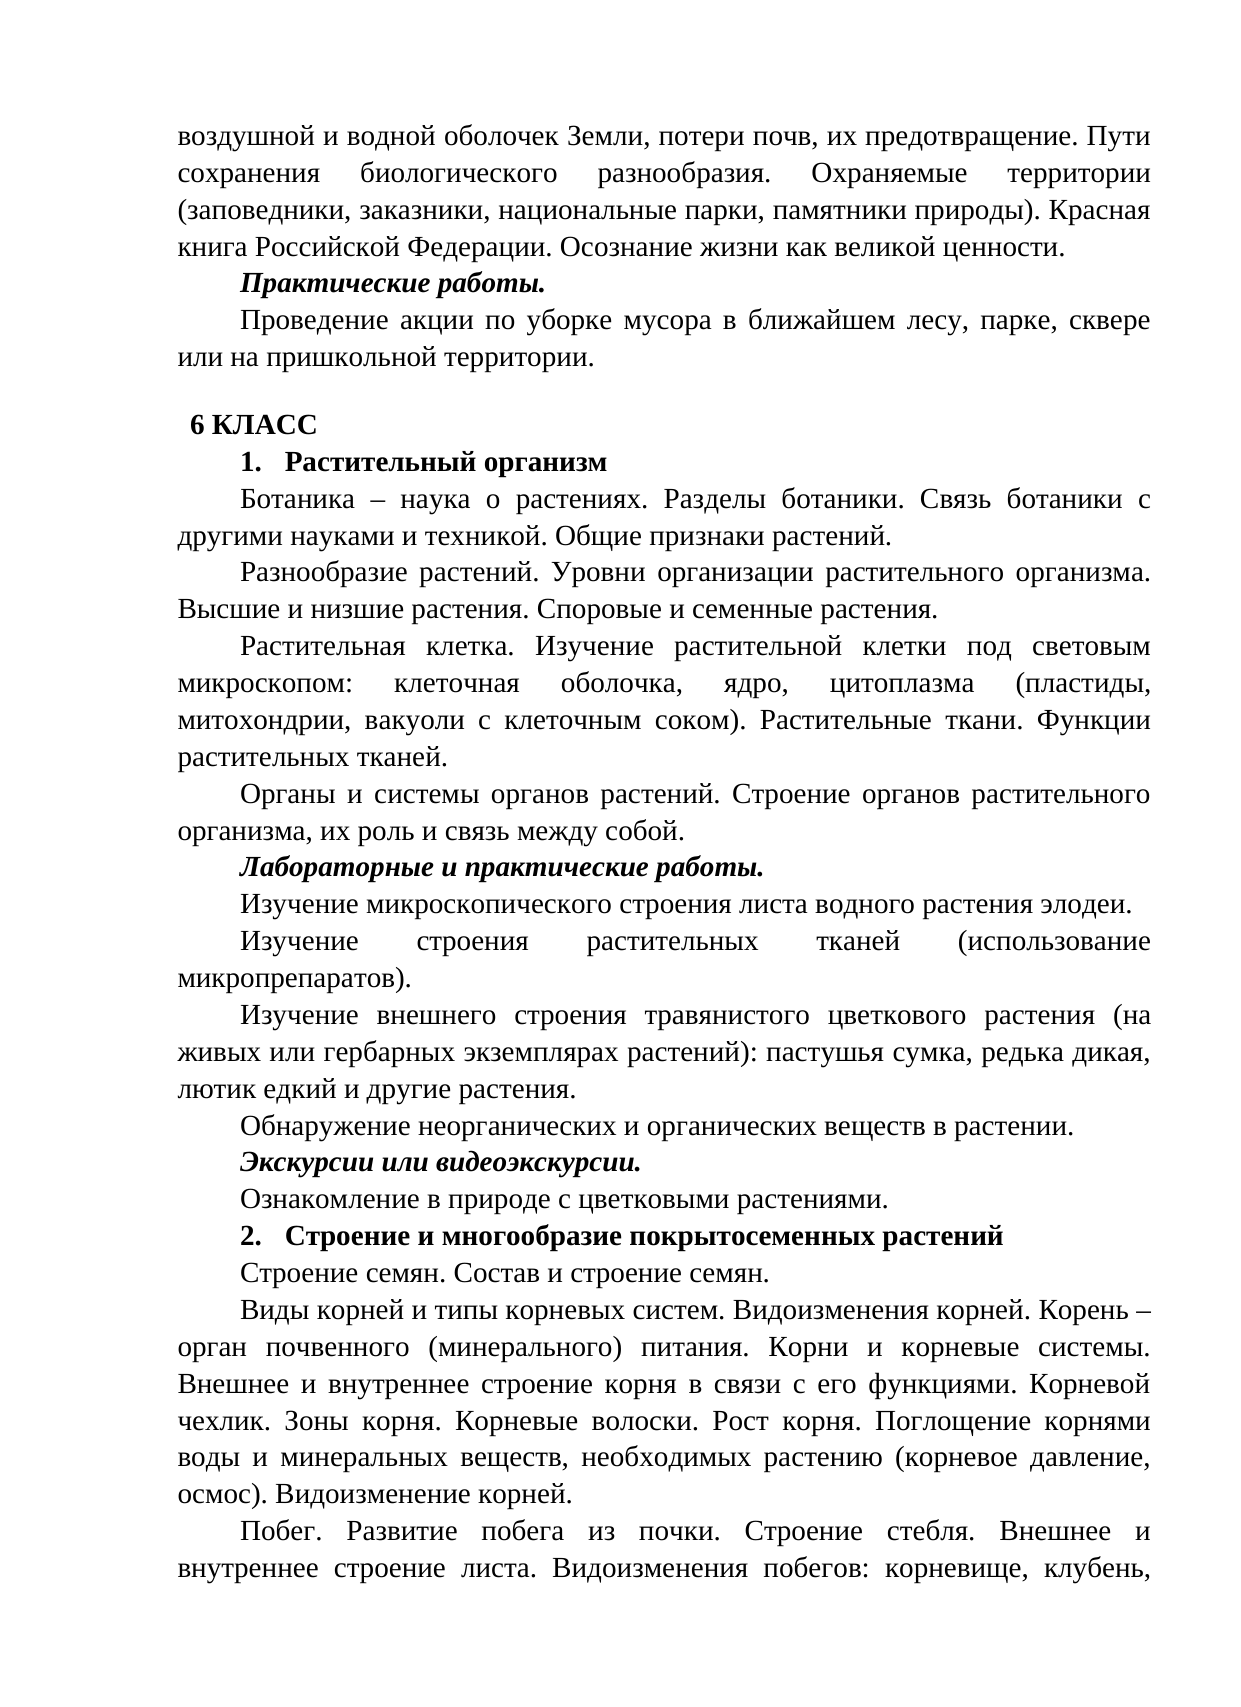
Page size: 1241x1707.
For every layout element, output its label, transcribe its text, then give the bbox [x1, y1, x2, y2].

text Практические работы. [177, 266, 1152, 299]
text 6 КЛАСС [190, 407, 1152, 441]
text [177, 1513, 1152, 1584]
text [177, 118, 1152, 262]
text Изучение строения растительных тканей (использование микропрепаратов). [177, 923, 1152, 994]
text Изучение внешнего строения травянистого цветкового растения (на живых или гербарных экземплярах растений): пастушья сумка, редька дикая, лютик едкий и другие растения. [177, 997, 1152, 1104]
text Органы и системы органов растений. Строение органов растительного организма, их роль и связь между собой. [177, 776, 1152, 846]
text Ботаника – наука о растениях. Разделы ботаники. Связь ботаники с другими науками и техникой. Общие признаки растений. [177, 481, 1152, 551]
text Экскурсии или видеоэкскурсии. [177, 1144, 1152, 1178]
text Ознакомление в природе с цветковыми растениями. [177, 1181, 1152, 1215]
text Лабораторные и практические работы. [177, 849, 1152, 883]
text Обнаружение неорганических и органических веществ в растении. [177, 1108, 1152, 1141]
list Растительный организм [240, 444, 1152, 477]
text Растительная клетка. Изучение растительной клетки под световым микроскопом: клеточная оболочка, ядро, цитоплазма (пластиды, митохондрии, вакуоли с клеточным соком). Растительные ткани. Функции растительных тканей. [177, 628, 1152, 772]
text Изучение микроскопического строения листа водного растения элодеи. [177, 886, 1152, 920]
text Строение семян. Состав и строение семян. [177, 1255, 1152, 1289]
text Виды корней и типы корневых систем. Видоизменения корней. Корень – орган почвенного (минерального) питания. Корни и корневые системы. Внешнее и внутреннее строение корня в связи с его функциями. Корневой чехлик. Зоны корня. Корневые волоски. Рост корня. Поглощение корнями воды и минеральных веществ, необходимых растению (корневое давление, осмос). Видоизменение корней. [177, 1292, 1152, 1510]
text Проведение акции по уборке мусора в ближайшем лесу, парке, сквере или на пришкольной территории. [177, 302, 1152, 373]
list Строение и многообразие покрытосеменных растений [240, 1218, 1152, 1252]
text Разнообразие растений. Уровни организации растительного организма. Высшие и низшие растения. Споровые и семенные растения. [177, 554, 1152, 625]
